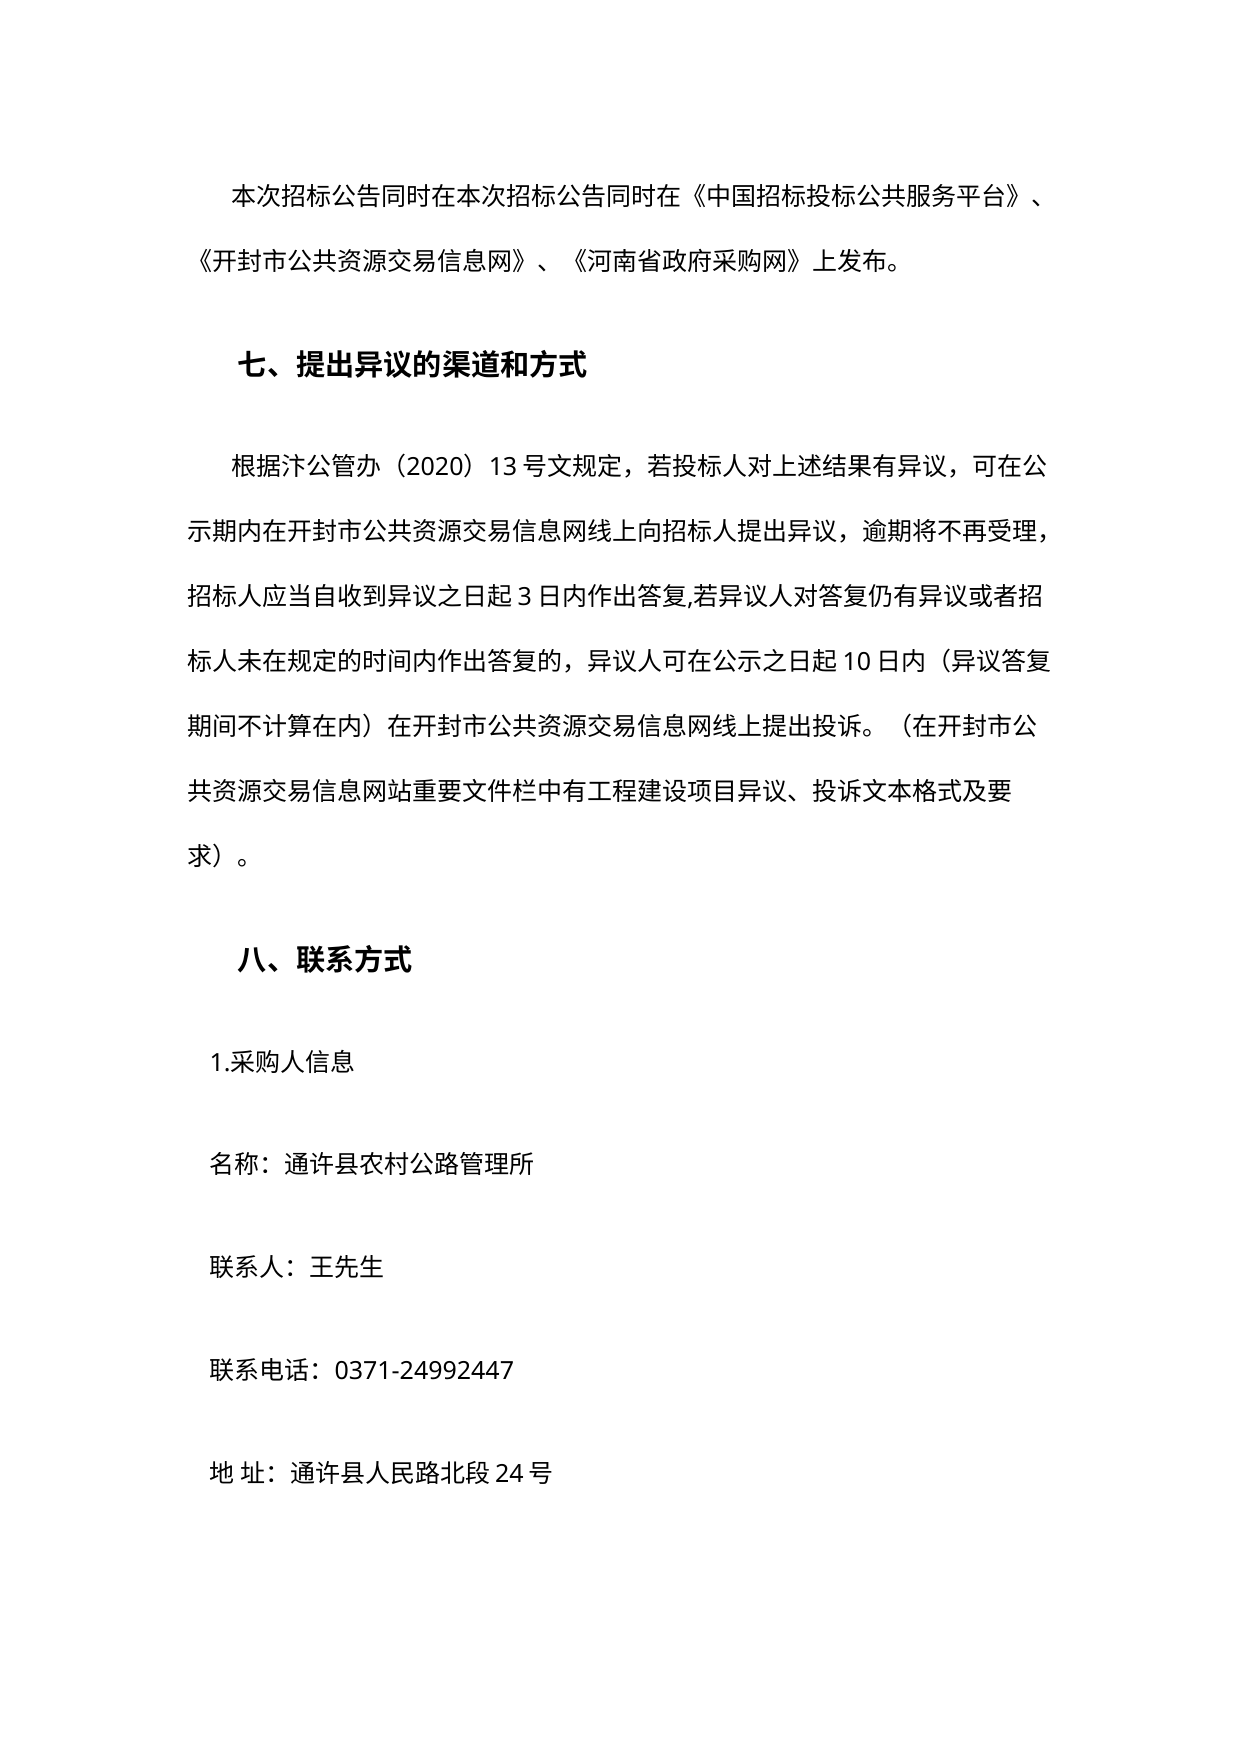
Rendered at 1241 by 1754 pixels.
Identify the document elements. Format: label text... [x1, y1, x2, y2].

text 联系人：王先生 [187, 1233, 1053, 1298]
text 根据汴公管办（2020）13号文规定，若投标人对上述结果有异议，可在公示期内在开封市公共资源交易信息网线上向招标人提出异议，逾期将不再受理，招标人应当自收到异议之日起3日内作出答复,若异议人对答复仍有异议或者招标人未在规定的时间内作出答复的，异议人可在公示之日起10日内（异议答复期间不计算在内）在开封市公共资源交易信息网线上提出投诉。（在开封市公共资源交易信息网站重要文件栏中有工程建设项目异议、投诉文本格式及要求）。 [187, 432, 1053, 887]
text 名称：通许县农村公路管理所 [187, 1131, 1053, 1196]
text 1.采购人信息 [187, 1028, 1053, 1093]
text 七、提出异议的渠道和方式 [187, 330, 1053, 395]
text 八、联系方式 [187, 925, 1053, 990]
text 地 址：通许县人民路北段24号 [187, 1439, 1053, 1504]
text 本次招标公告同时在本次招标公告同时在《中国招标投标公共服务平台》、《开封市公共资源交易信息网》、《河南省政府采购网》上发布。 [187, 162, 1053, 292]
text 联系电话：0371-24992447 [187, 1336, 1053, 1401]
